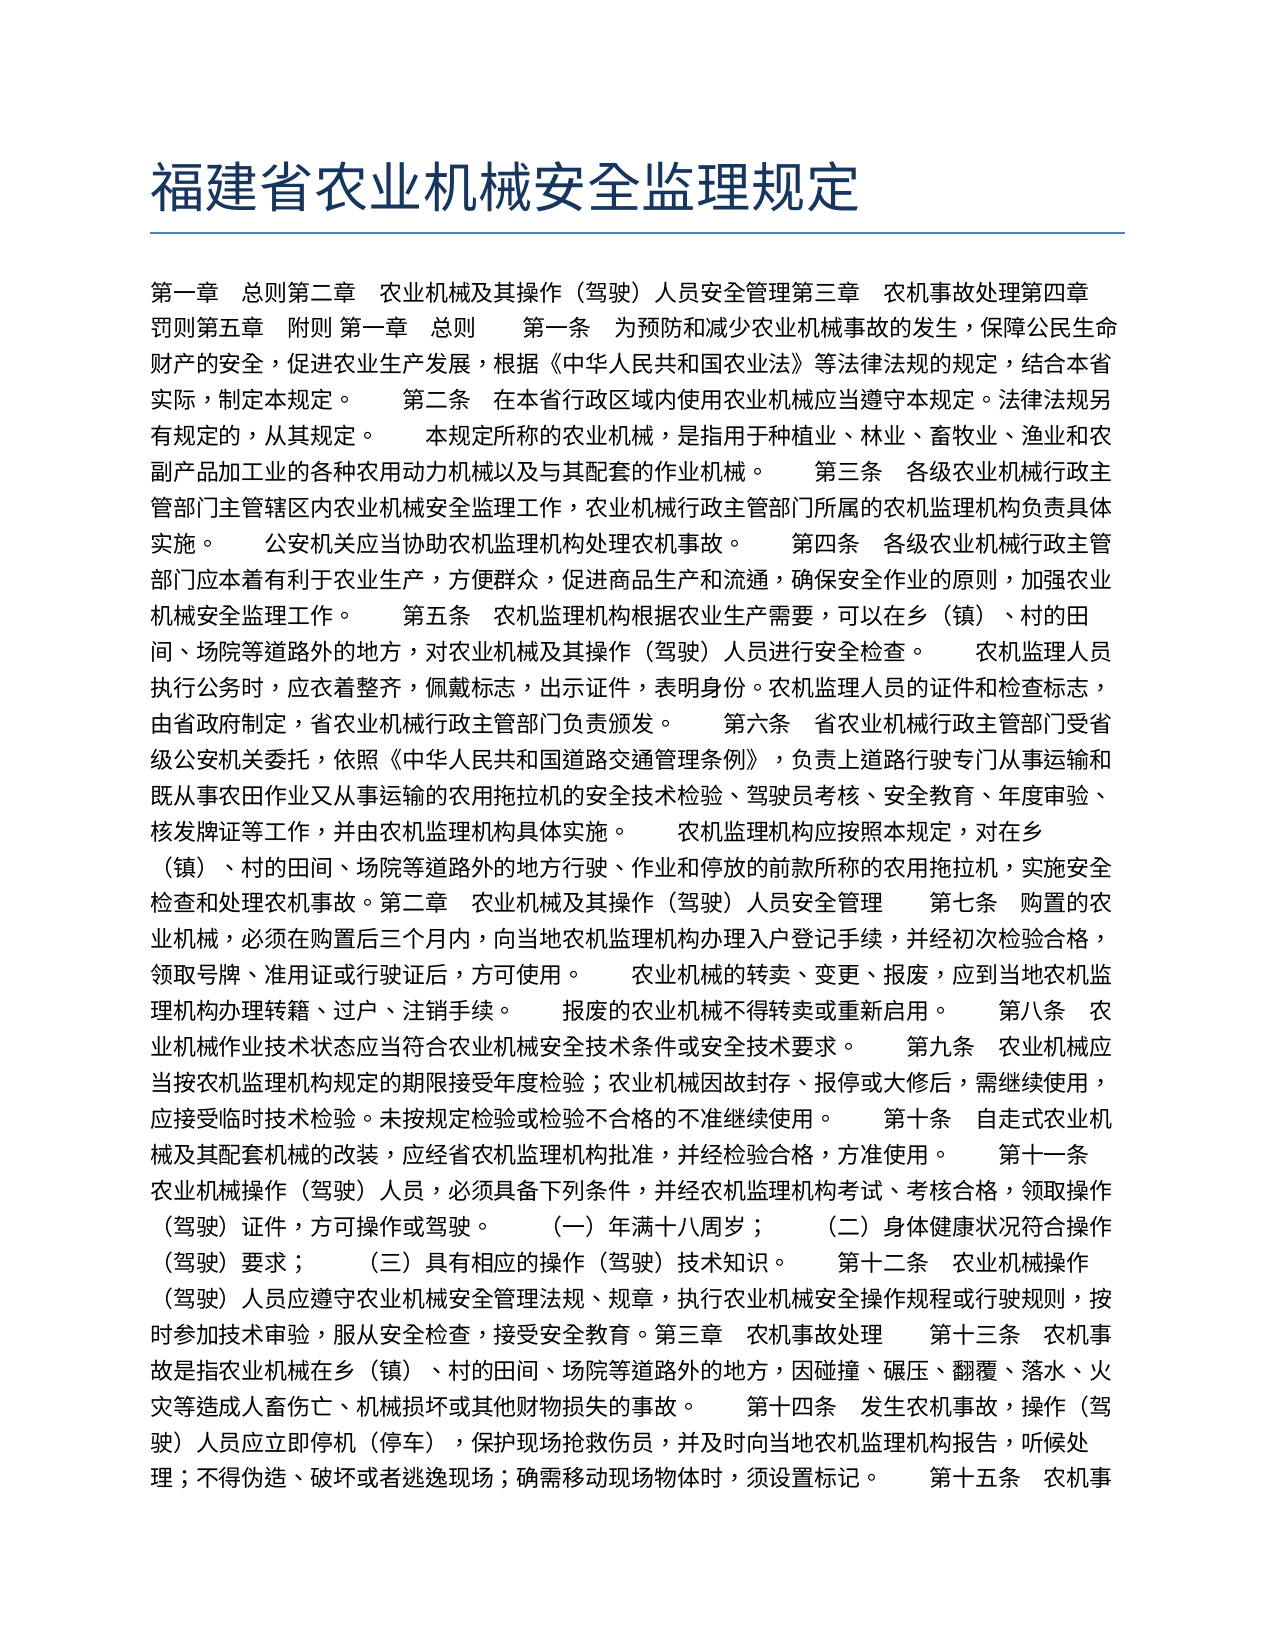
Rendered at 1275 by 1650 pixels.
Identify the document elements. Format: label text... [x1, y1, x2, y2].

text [150, 276, 1125, 1494]
title 福建省农业机械安全监理规定 [150, 150, 1125, 232]
